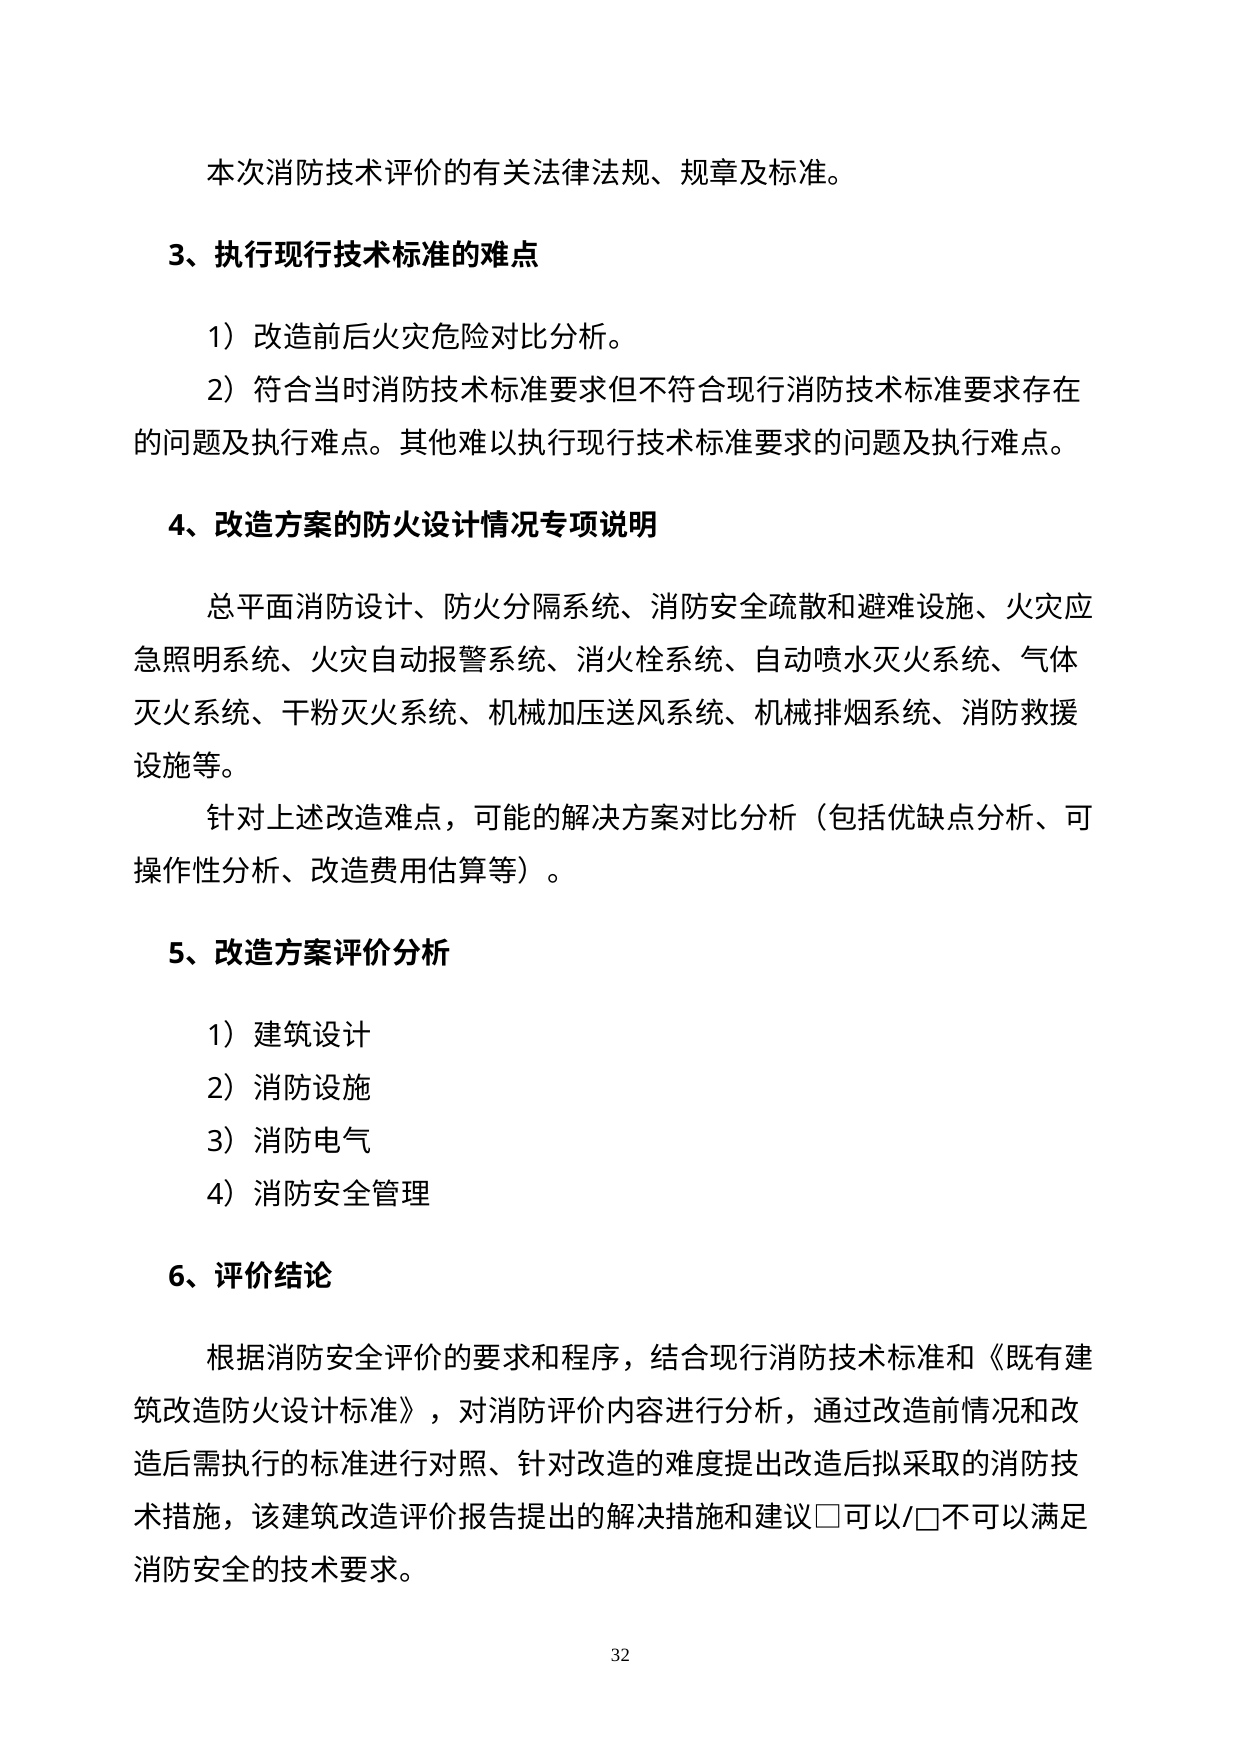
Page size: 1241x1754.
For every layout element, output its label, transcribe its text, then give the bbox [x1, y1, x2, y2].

text 5、改造方案评价分析 [133, 917, 1107, 985]
text 根据消防安全评价的要求和程序，结合现行消防技术标准和《既有建筑改造防火设计标准》，对消防评价内容进行分析，通过改造前情况和改造后需执行的标准进行对照、针对改造的难度提出改造后拟采取的消防技术措施，该建筑改造评价报告提出的解决措施和建议□可以/□不可以满足消防安全的技术要求。 [133, 1335, 1107, 1589]
text 1）建筑设计 [133, 1012, 1107, 1054]
text 总平面消防设计、防火分隔系统、消防安全疏散和避难设施、火灾应急照明系统、火灾自动报警系统、消火栓系统、自动喷水灭火系统、气体灭火系统、干粉灭火系统、机械加压送风系统、机械排烟系统、消防救援设施等。 [133, 584, 1107, 784]
text 6、评价结论 [133, 1241, 1107, 1308]
text 1）改造前后火灾危险对比分析。 [133, 313, 1107, 356]
text 4）消防安全管理 [133, 1171, 1107, 1213]
text 4、改造方案的防火设计情况专项说明 [133, 489, 1107, 557]
text 3、执行现行技术标准的难点 [133, 219, 1107, 286]
text 2）符合当时消防技术标准要求但不符合现行消防技术标准要求存在的问题及执行难点。其他难以执行现行技术标准要求的问题及执行难点。 [133, 366, 1107, 462]
text 2）消防设施 [133, 1065, 1107, 1107]
text 针对上述改造难点，可能的解决方案对比分析（包括优缺点分析、可操作性分析、改造费用估算等）。 [133, 795, 1107, 890]
text 本次消防技术评价的有关法律法规、规章及标准。 [133, 149, 1107, 192]
text 3）消防电气 [133, 1118, 1107, 1160]
